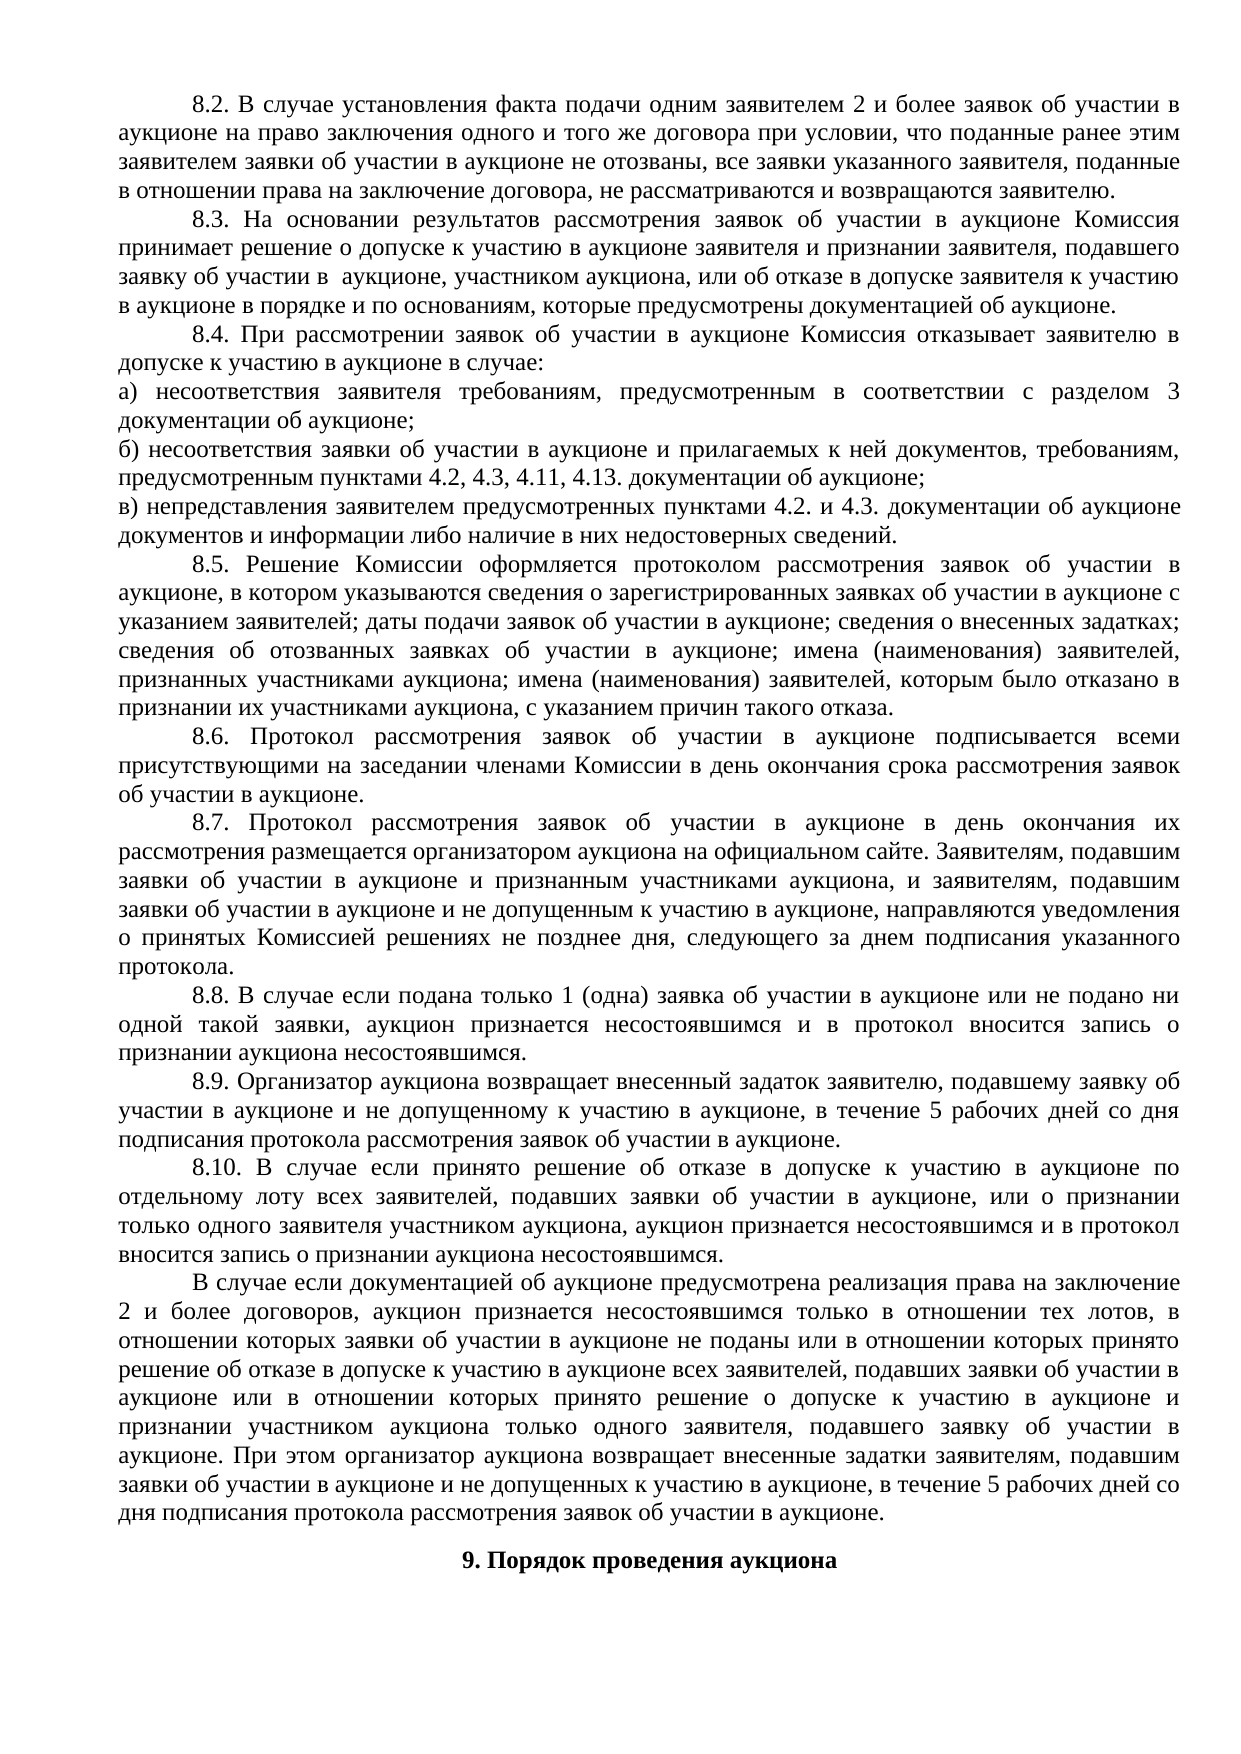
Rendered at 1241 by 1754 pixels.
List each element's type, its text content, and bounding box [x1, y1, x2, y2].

text 8.3. На основании результатов рассмотрения заявок об участии в аукционе Комиссия принимает решение о допуске к участию в аукционе заявителя и признании заявителя, подавшего заявку об участии в аукционе, участником аукциона, или об отказе в допуске заявителя к участию в аукционе в порядке и по основаниям, которые предусмотрены документацией об аукционе. [118, 204, 1181, 319]
text 9. Порядок проведения аукциона [118, 1545, 1181, 1574]
text б) несоответствия заявки об участии в аукционе и прилагаемых к ней документов, требованиям, предусмотренным пунктами 4.2, 4.3, 4.11, 4.13. документации об аукционе; [118, 434, 1181, 491]
text 8.5. Решение Комиссии оформляется протоколом рассмотрения заявок об участии в аукционе, в котором указываются сведения о зарегистрированных заявках об участии в аукционе с указанием заявителей; даты подачи заявок об участии в аукционе; сведения о внесенных задатках; сведения об отозванных заявках об участии в аукционе; имена (наименования) заявителей, признанных участниками аукциона; имена (наименования) заявителей, которым было отказано в признании их участниками аукциона, с указанием причин такого отказа. [118, 549, 1181, 721]
text в) непредставления заявителем предусмотренных пунктами 4.2. и 4.3. документации об аукционе документов и информации либо наличие в них недостоверных сведений. [118, 491, 1181, 549]
text 8.4. При рассмотрении заявок об участии в аукционе Комиссия отказывает заявителю в допуске к участию в аукционе в случае: [118, 319, 1181, 376]
text 8.8. В случае если подана только 1 (одна) заявка об участии в аукционе или не подано ни одной такой заявки, аукцион признается несостоявшимся и в протокол вносится запись о признании аукциона несостоявшимся. [118, 980, 1181, 1066]
text 8.2. В случае установления факта подачи одним заявителем 2 и более заявок об участии в аукционе на право заключения одного и того же договора при условии, что поданные ранее этим заявителем заявки об участии в аукционе не отозваны, все заявки указанного заявителя, поданные в отношении права на заключение договора, не рассматриваются и возвращаются заявителю. [118, 89, 1181, 204]
text 8.9. Организатор аукциона возвращает внесенный задаток заявителю, подавшему заявку об участии в аукционе и не допущенному к участию в аукционе, в течение 5 рабочих дней со дня подписания протокола рассмотрения заявок об участии в аукционе. [118, 1066, 1181, 1152]
text В случае если документацией об аукционе предусмотрена реализация права на заключение 2 и более договоров, аукцион признается несостоявшимся только в отношении тех лотов, в отношении которых заявки об участии в аукционе не поданы или в отношении которых принято решение об отказе в допуске к участию в аукционе всех заявителей, подавших заявки об участии в аукционе или в отношении которых принято решение о допуске к участию в аукционе и признании участником аукциона только одного заявителя, подавшего заявку об участии в аукционе. При этом организатор аукциона возвращает внесенные задатки заявителям, подавшим заявки об участии в аукционе и не допущенных к участию в аукционе, в течение 5 рабочих дней со дня подписания протокола рассмотрения заявок об участии в аукционе. [118, 1267, 1181, 1526]
text 8.7. Протокол рассмотрения заявок об участии в аукционе в день окончания их рассмотрения размещается организатором аукциона на официальном сайте. Заявителям, подавшим заявки об участии в аукционе и признанным участниками аукциона, и заявителям, подавшим заявки об участии в аукционе и не допущенным к участию в аукционе, направляются уведомления о принятых Комиссией решениях не позднее дня, следующего за днем подписания указанного протокола. [118, 807, 1181, 980]
text 8.6. Протокол рассмотрения заявок об участии в аукционе подписывается всеми присутствующими на заседании членами Комиссии в день окончания срока рассмотрения заявок об участии в аукционе. [118, 721, 1181, 807]
text а) несоответствия заявителя требованиям, предусмотренным в соответствии с разделом 3 документации об аукционе; [118, 376, 1181, 434]
text 8.10. В случае если принято решение об отказе в допуске к участию в аукционе по отдельному лоту всех заявителей, подавших заявки об участии в аукционе, или о признании только одного заявителя участником аукциона, аукцион признается несостоявшимся и в протокол вносится запись о признании аукциона несостоявшимся. [118, 1152, 1181, 1267]
